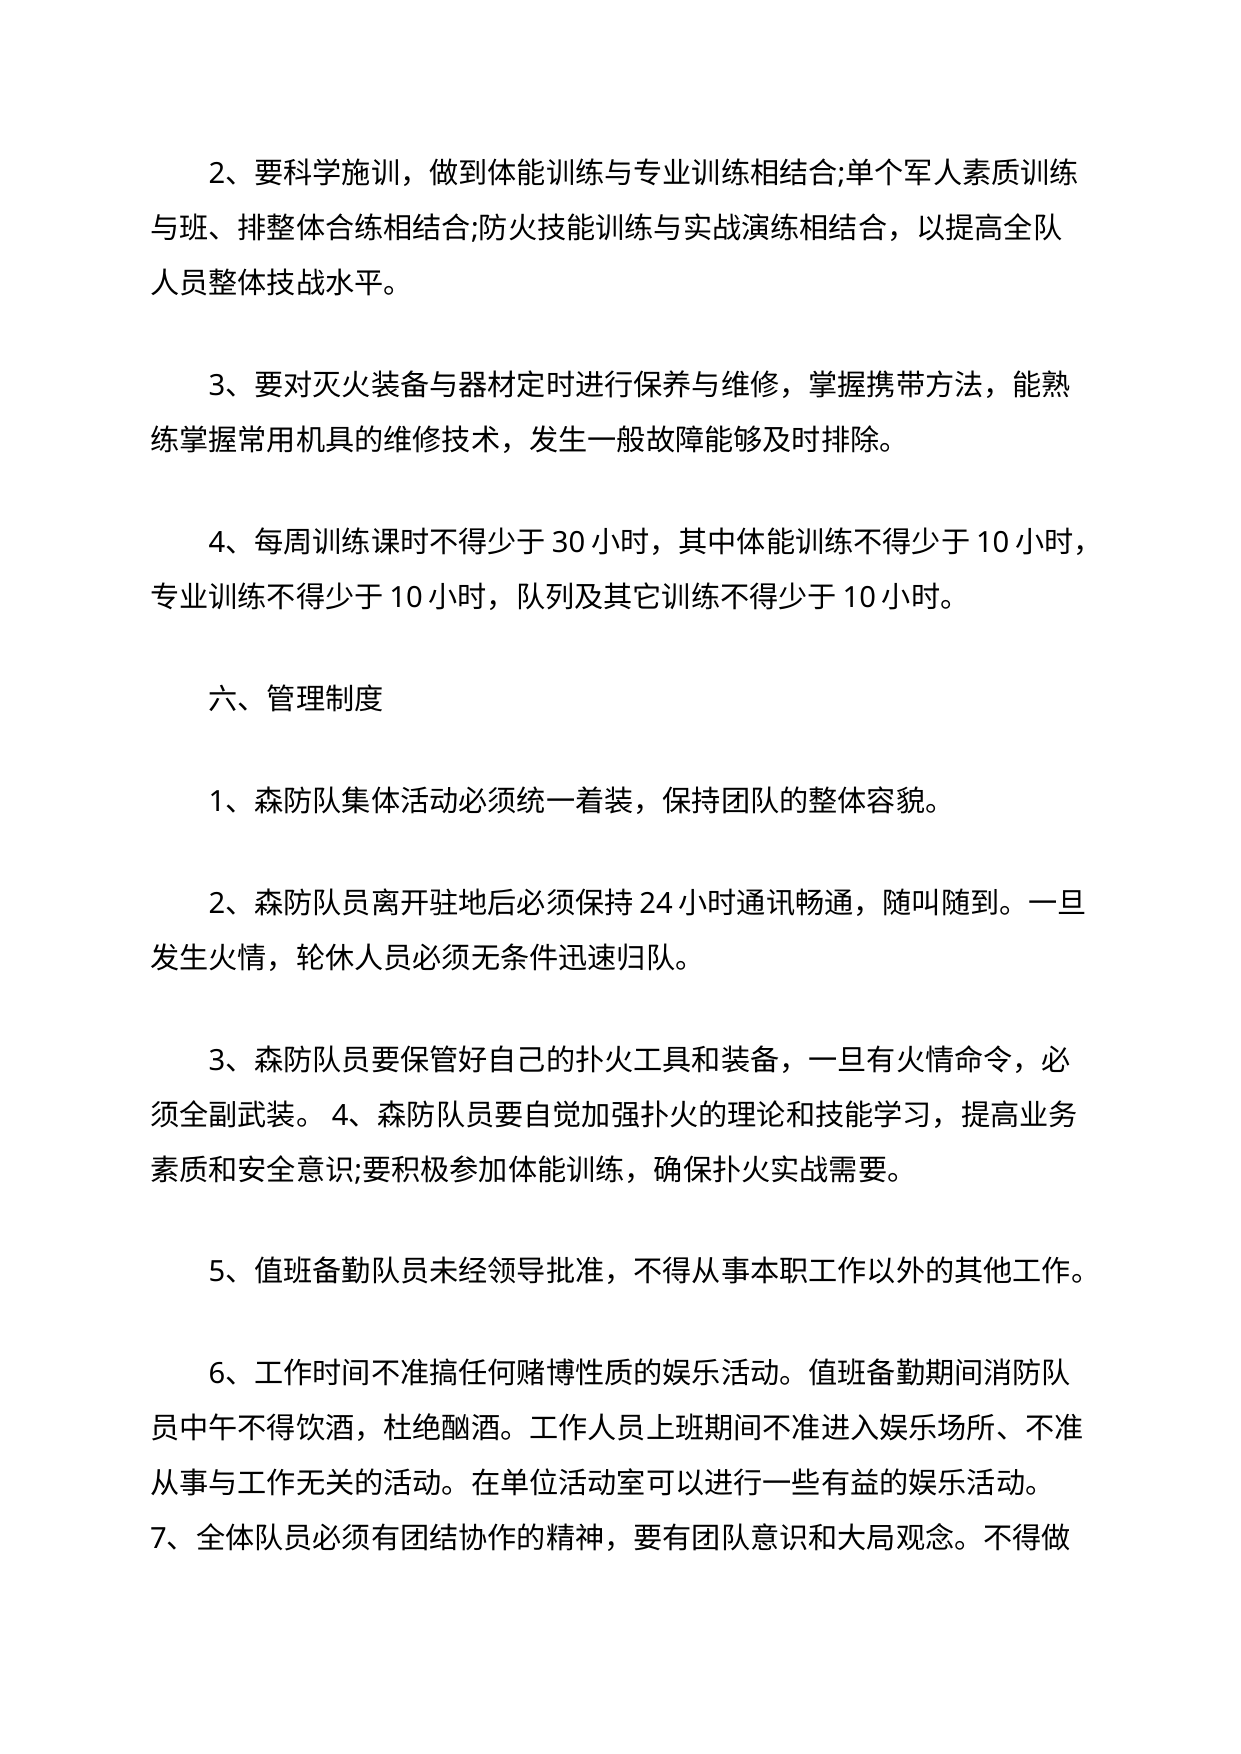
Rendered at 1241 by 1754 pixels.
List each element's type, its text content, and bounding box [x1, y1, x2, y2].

text 六、管理制度 [150, 676, 1090, 718]
text 2、森防队员离开驻地后必须保持24小时通讯畅通，随叫随到。一旦发生火情，轮休人员必须无条件迅速归队。 [150, 879, 1090, 977]
text 1、森防队集体活动必须统一着装，保持团队的整体容貌。 [150, 777, 1090, 820]
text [150, 1350, 1090, 1557]
text 5、值班备勤队员未经领导批准，不得从事本职工作以外的其他工作。 [150, 1248, 1090, 1290]
text 3、要对灭火装备与器材定时进行保养与维修，掌握携带方法，能熟练掌握常用机具的维修技术，发生一般故障能够及时排除。 [150, 362, 1090, 459]
text 2、要科学施训，做到体能训练与专业训练相结合;单个军人素质训练与班、排整体合练相结合;防火技能训练与实战演练相结合，以提高全队人员整体技战水平。 [150, 150, 1090, 302]
text 4、每周训练课时不得少于30小时，其中体能训练不得少于10小时，专业训练不得少于10小时，队列及其它训练不得少于10小时。 [150, 518, 1090, 616]
text 3、森防队员要保管好自己的扑火工具和装备，一旦有火情命令，必须全副武装。 4、森防队员要自觉加强扑火的理论和技能学习，提高业务素质和安全意识;要积极参加体能训练，确保扑火实战需要。 [150, 1036, 1090, 1188]
